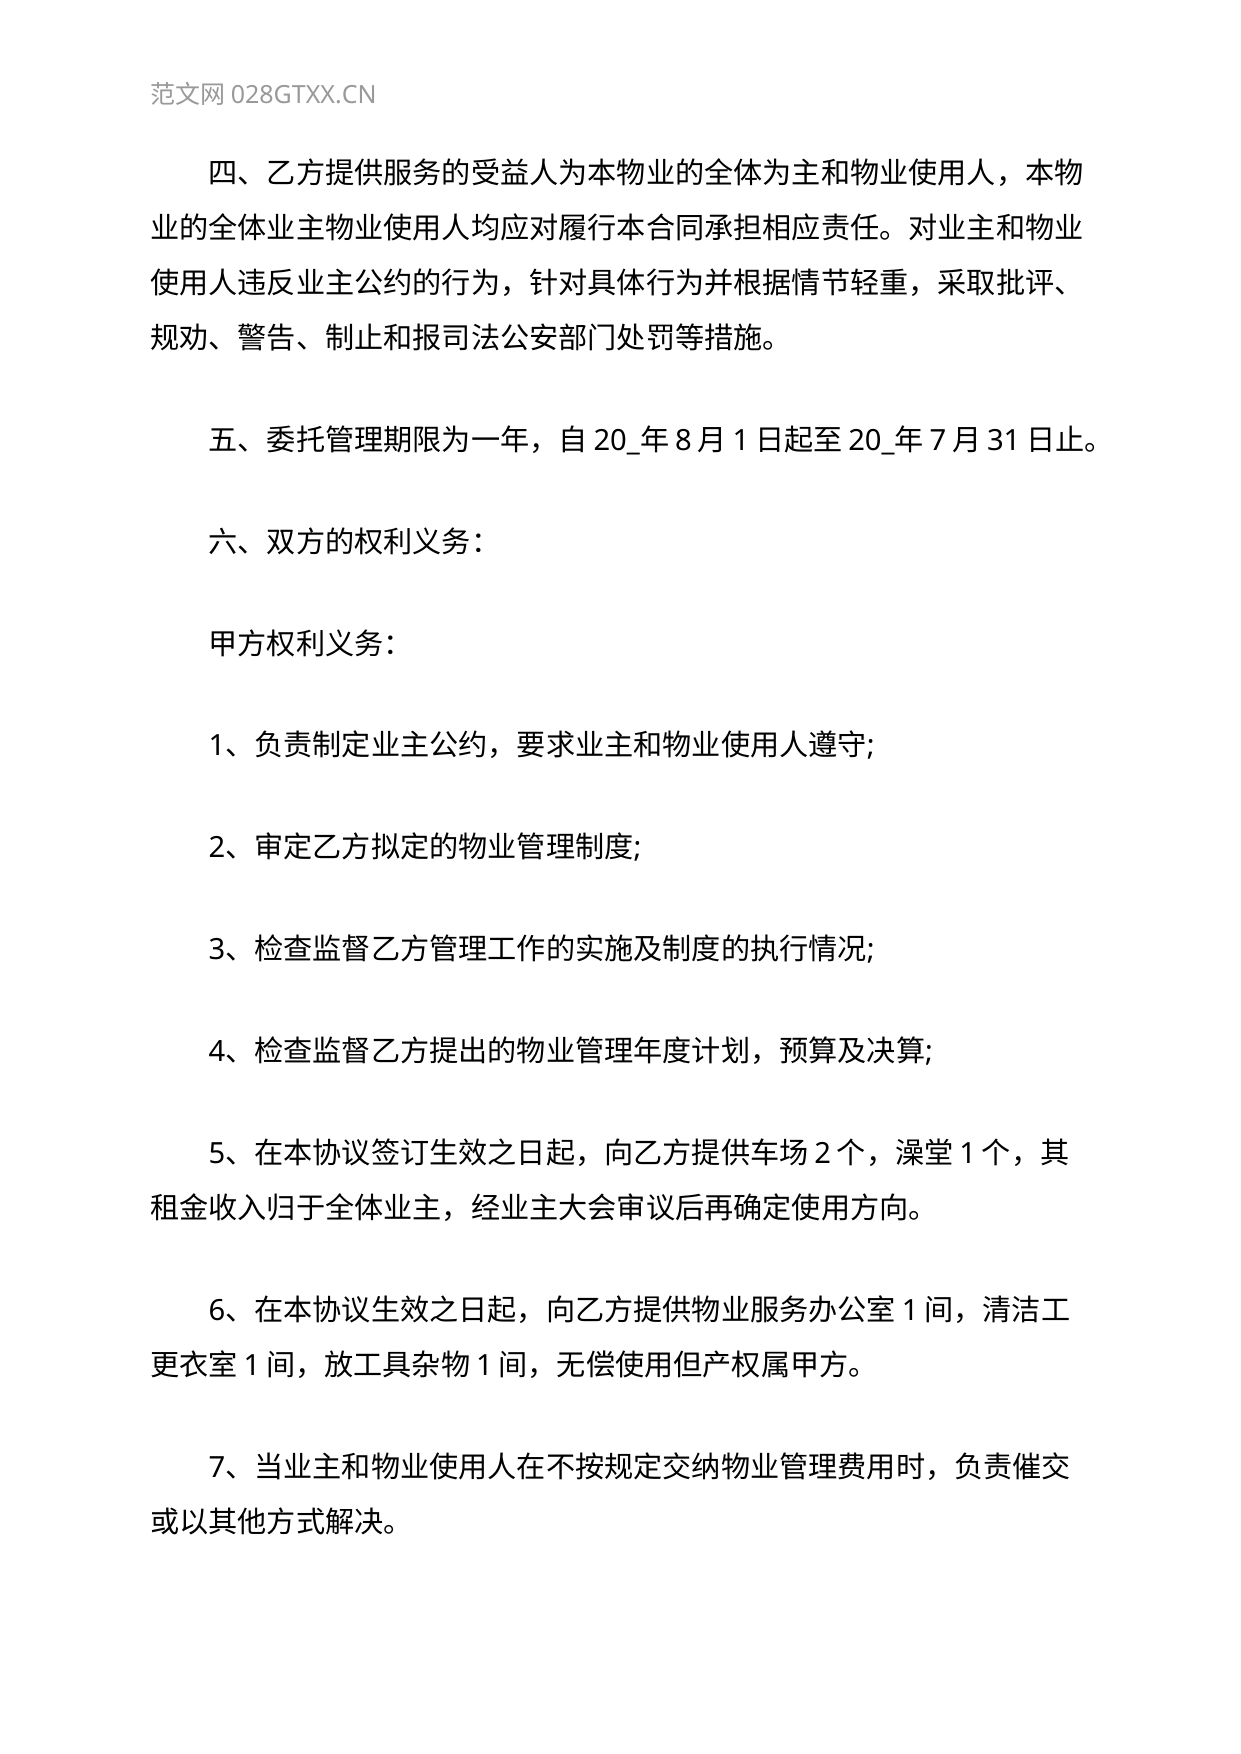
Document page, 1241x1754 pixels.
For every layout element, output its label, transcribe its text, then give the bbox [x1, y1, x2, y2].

text 甲方权利义务： [150, 620, 1090, 662]
text 四、乙方提供服务的受益人为本物业的全体为主和物业使用人，本物业的全体业主物业使用人均应对履行本合同承担相应责任。对业主和物业使用人违反业主公约的行为，针对具体行为并根据情节轻重，采取批评、规劝、警告、制止和报司法公安部门处罚等措施。 [150, 150, 1090, 357]
text 五、委托管理期限为一年，自20_年8月1日起至20_年7月31日止。 [150, 416, 1090, 459]
text 2、审定乙方拟定的物业管理制度; [150, 824, 1090, 866]
text 6、在本协议生效之日起，向乙方提供物业服务办公室1间，清洁工更衣室1间，放工具杂物1间，无偿使用但产权属甲方。 [150, 1287, 1090, 1384]
text 1、负责制定业主公约，要求业主和物业使用人遵守; [150, 722, 1090, 764]
text 六、双方的权利义务： [150, 518, 1090, 561]
text 5、在本协议签订生效之日起，向乙方提供车场2个，澡堂1个，其租金收入归于全体业主，经业主大会审议后再确定使用方向。 [150, 1130, 1090, 1227]
text 7、当业主和物业使用人在不按规定交纳物业管理费用时，负责催交或以其他方式解决。 [150, 1444, 1090, 1541]
text 3、检查监督乙方管理工作的实施及制度的执行情况; [150, 926, 1090, 968]
text 4、检查监督乙方提出的物业管理年度计划，预算及决算; [150, 1028, 1090, 1070]
